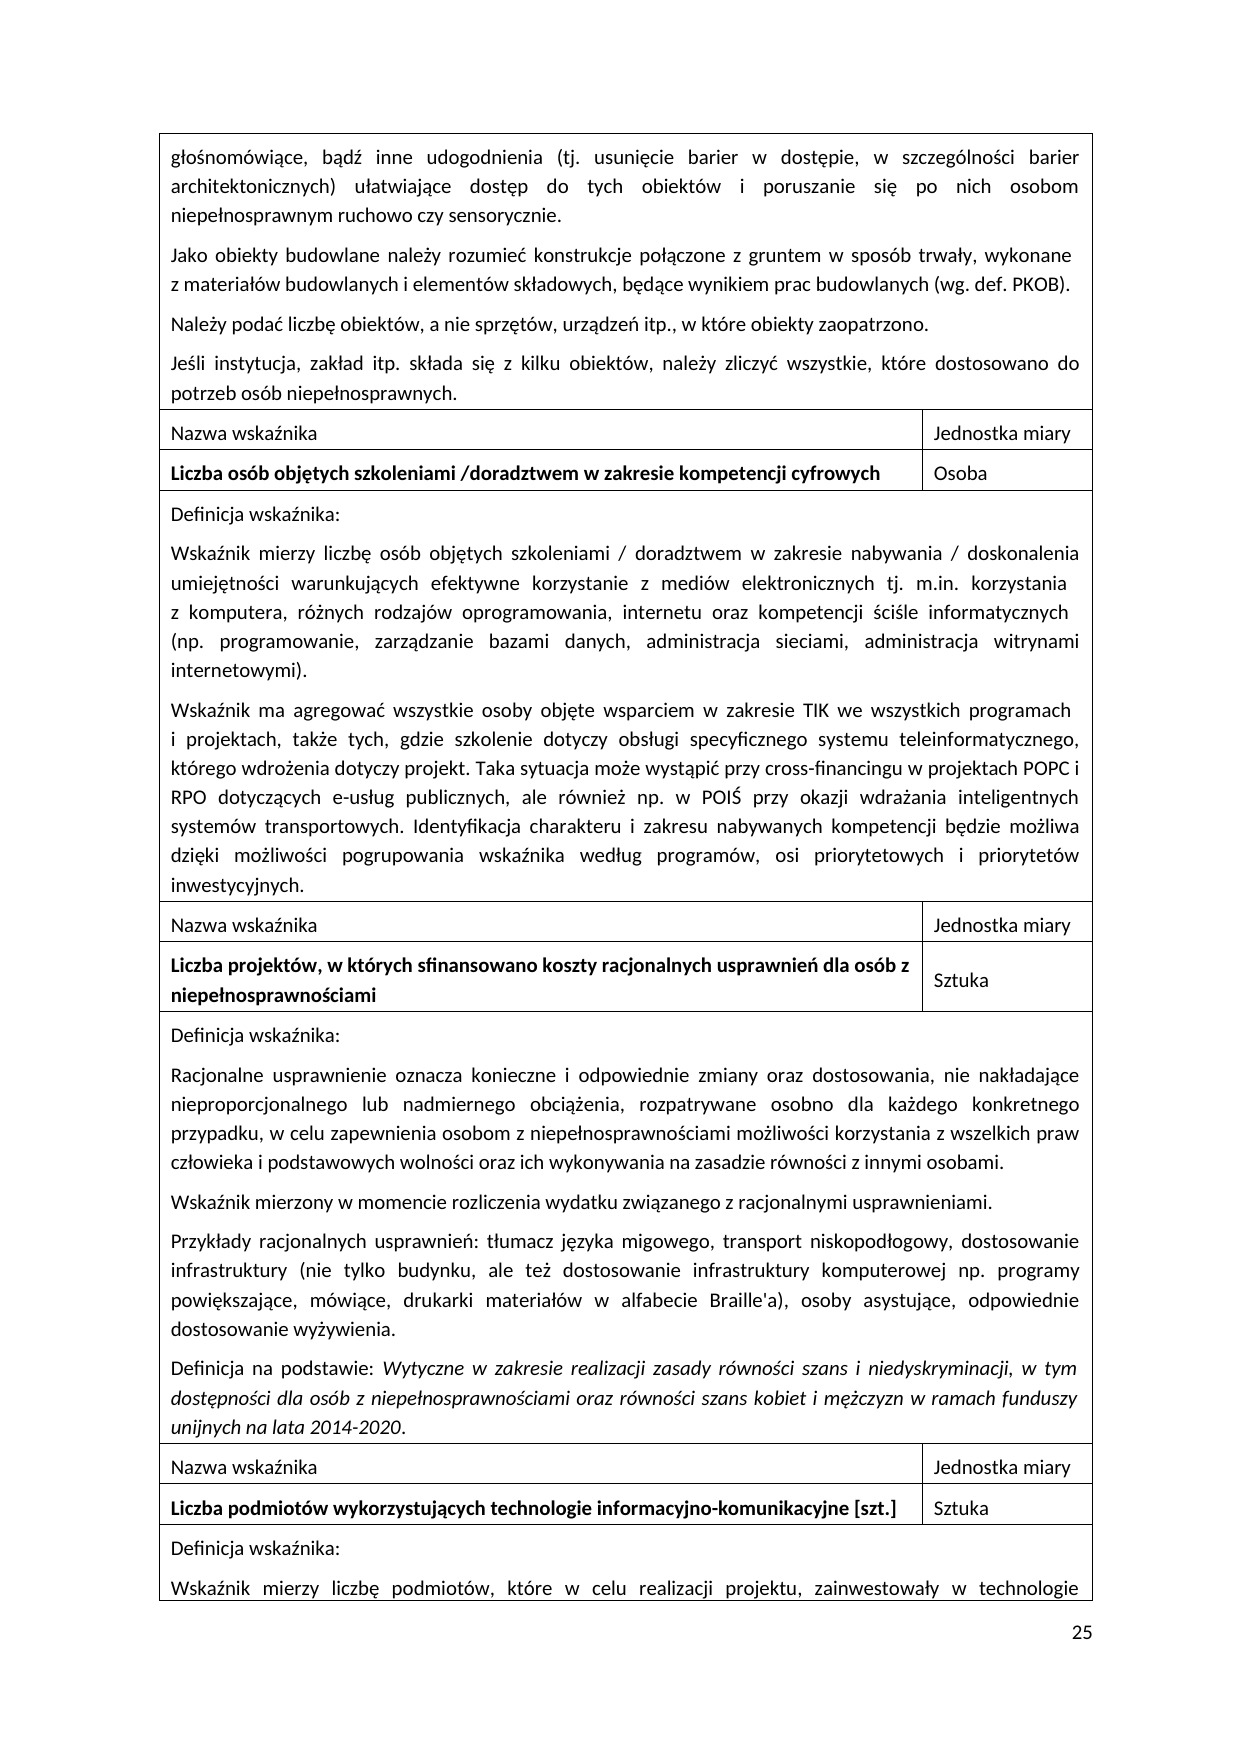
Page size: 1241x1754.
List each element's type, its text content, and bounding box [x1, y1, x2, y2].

table_cell Jednostka miary [923, 1444, 1092, 1483]
table_cell Jednostka miary [923, 902, 1092, 941]
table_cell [160, 134, 1092, 409]
table_cell Nazwa wskaźnika [160, 410, 922, 449]
table_cell Liczba podmiotów wykorzystujących technologie informacyjno-komunikacyjne [szt.] [160, 1484, 922, 1524]
table_cell Sztuka [923, 1484, 1092, 1524]
table_cell Nazwa wskaźnika [160, 902, 922, 941]
table_cell Definicja wskaźnika: Racjonalne usprawnienie oznacza konieczne i odpowiednie zmiany oraz dostosowania, nie nakładające nieproporcjonalnego lub nadmiernego obciążenia, rozpatrywane osobno dla każdego konkretnego przypadku, w celu zapewnienia osobom z niepełnosprawnościami możliwości korzystania z wszelkich praw człowieka i podstawowych wolności oraz ich wykonywania na zasadzie równości z innymi osobami. Wskaźnik mierzony w momencie rozliczenia wydatku związanego z racjonalnymi usprawnieniami. Przykłady racjonalnych usprawnień: tłumacz języka migowego, transport niskopodłogowy, dostosowanie infrastruktury (nie tylko budynku, ale też dostosowanie infrastruktury komputerowej np. programy powiększające, mówiące, drukarki materiałów w alfabecie Braille'a), osoby asystujące, odpowiednie dostosowanie wyżywienia. Definicja na podstawie: Wytyczne w zakresie realizacji zasady równości szans i niedyskryminacji, w tym dostępności dla osób z niepełnosprawnościami oraz równości szans kobiet i mężczyzn w ramach funduszy unijnych na lata 2014-2020. [160, 1012, 1092, 1443]
table_cell Jednostka miary [923, 410, 1092, 449]
table_cell Liczba projektów, w których sfinansowano koszty racjonalnych usprawnień dla osób z niepełnosprawnościami [160, 942, 922, 1011]
table_cell Liczba osób objętych szkoleniami /doradztwem w zakresie kompetencji cyfrowych [160, 450, 922, 489]
table_cell Sztuka [923, 942, 1092, 1011]
table_cell Osoba [923, 450, 1092, 489]
table_cell Nazwa wskaźnika [160, 1444, 922, 1483]
table_cell Definicja wskaźnika: Wskaźnik mierzy liczbę osób objętych szkoleniami / doradztwem w zakresie nabywania / doskonalenia umiejętności warunkujących efektywne korzystanie z mediów elektronicznych tj. m.in. korzystania z komputera, różnych rodzajów oprogramowania, internetu oraz kompetencji ściśle informatycznych (np. programowanie, zarządzanie bazami danych, administracja sieciami, administracja witrynami internetowymi). Wskaźnik ma agregować wszystkie osoby objęte wsparciem w zakresie TIK we wszystkich programach i projektach, także tych, gdzie szkolenie dotyczy obsługi specyficznego systemu teleinformatycznego, którego wdrożenia dotyczy projekt. Taka sytuacja może wystąpić przy cross-financingu w projektach POPC i RPO dotyczących e-usług publicznych, ale również np. w POIŚ przy okazji wdrażania inteligentnych systemów transportowych. Identyfikacja charakteru i zakresu nabywanych kompetencji będzie możliwa dzięki możliwości pogrupowania wskaźnika według programów, osi priorytetowych i priorytetów inwestycyjnych. [160, 491, 1092, 901]
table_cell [160, 1525, 1092, 1600]
